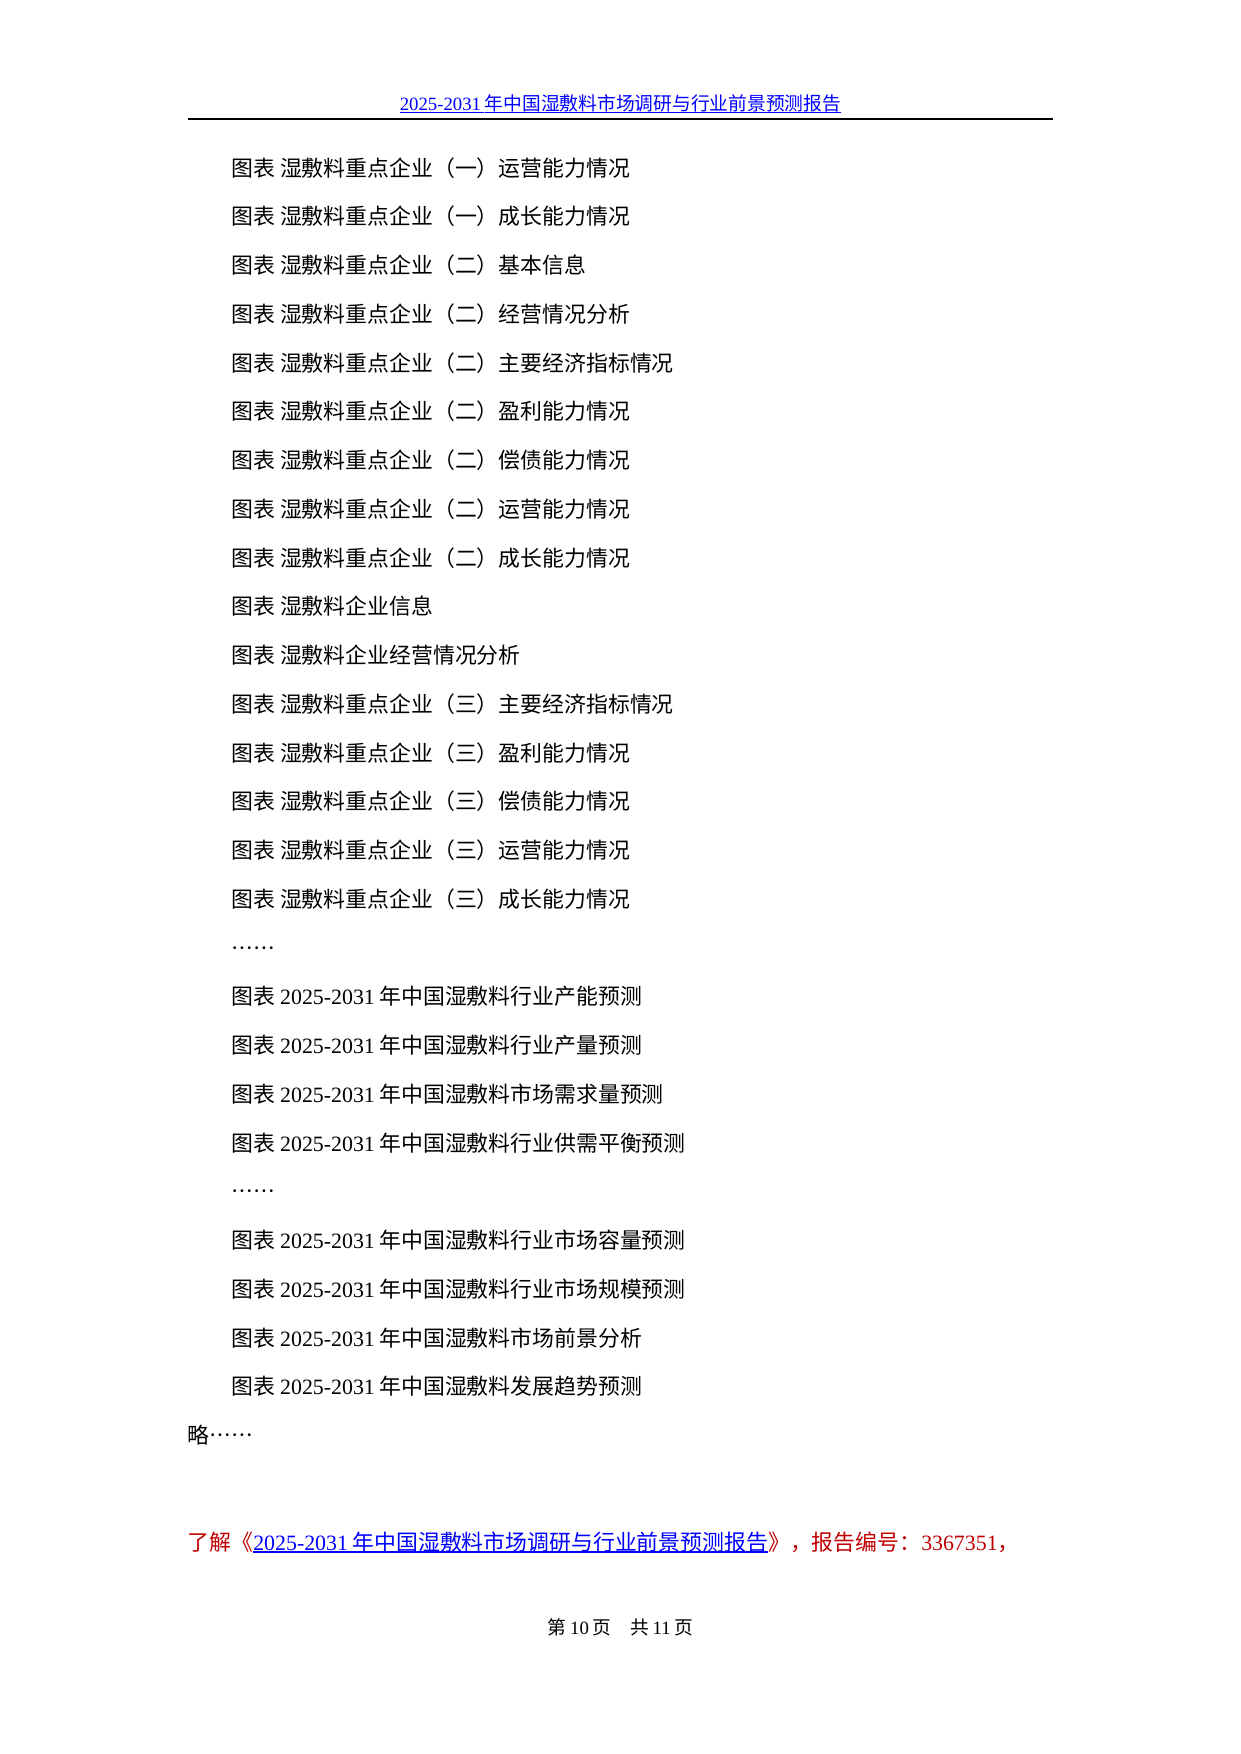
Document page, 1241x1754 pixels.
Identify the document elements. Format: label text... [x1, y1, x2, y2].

text 了解《2025-2031年中国湿敷料市场调研与行业前景预测报告》，报告编号：3367351， [187, 1524, 1053, 1557]
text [187, 150, 1053, 1450]
